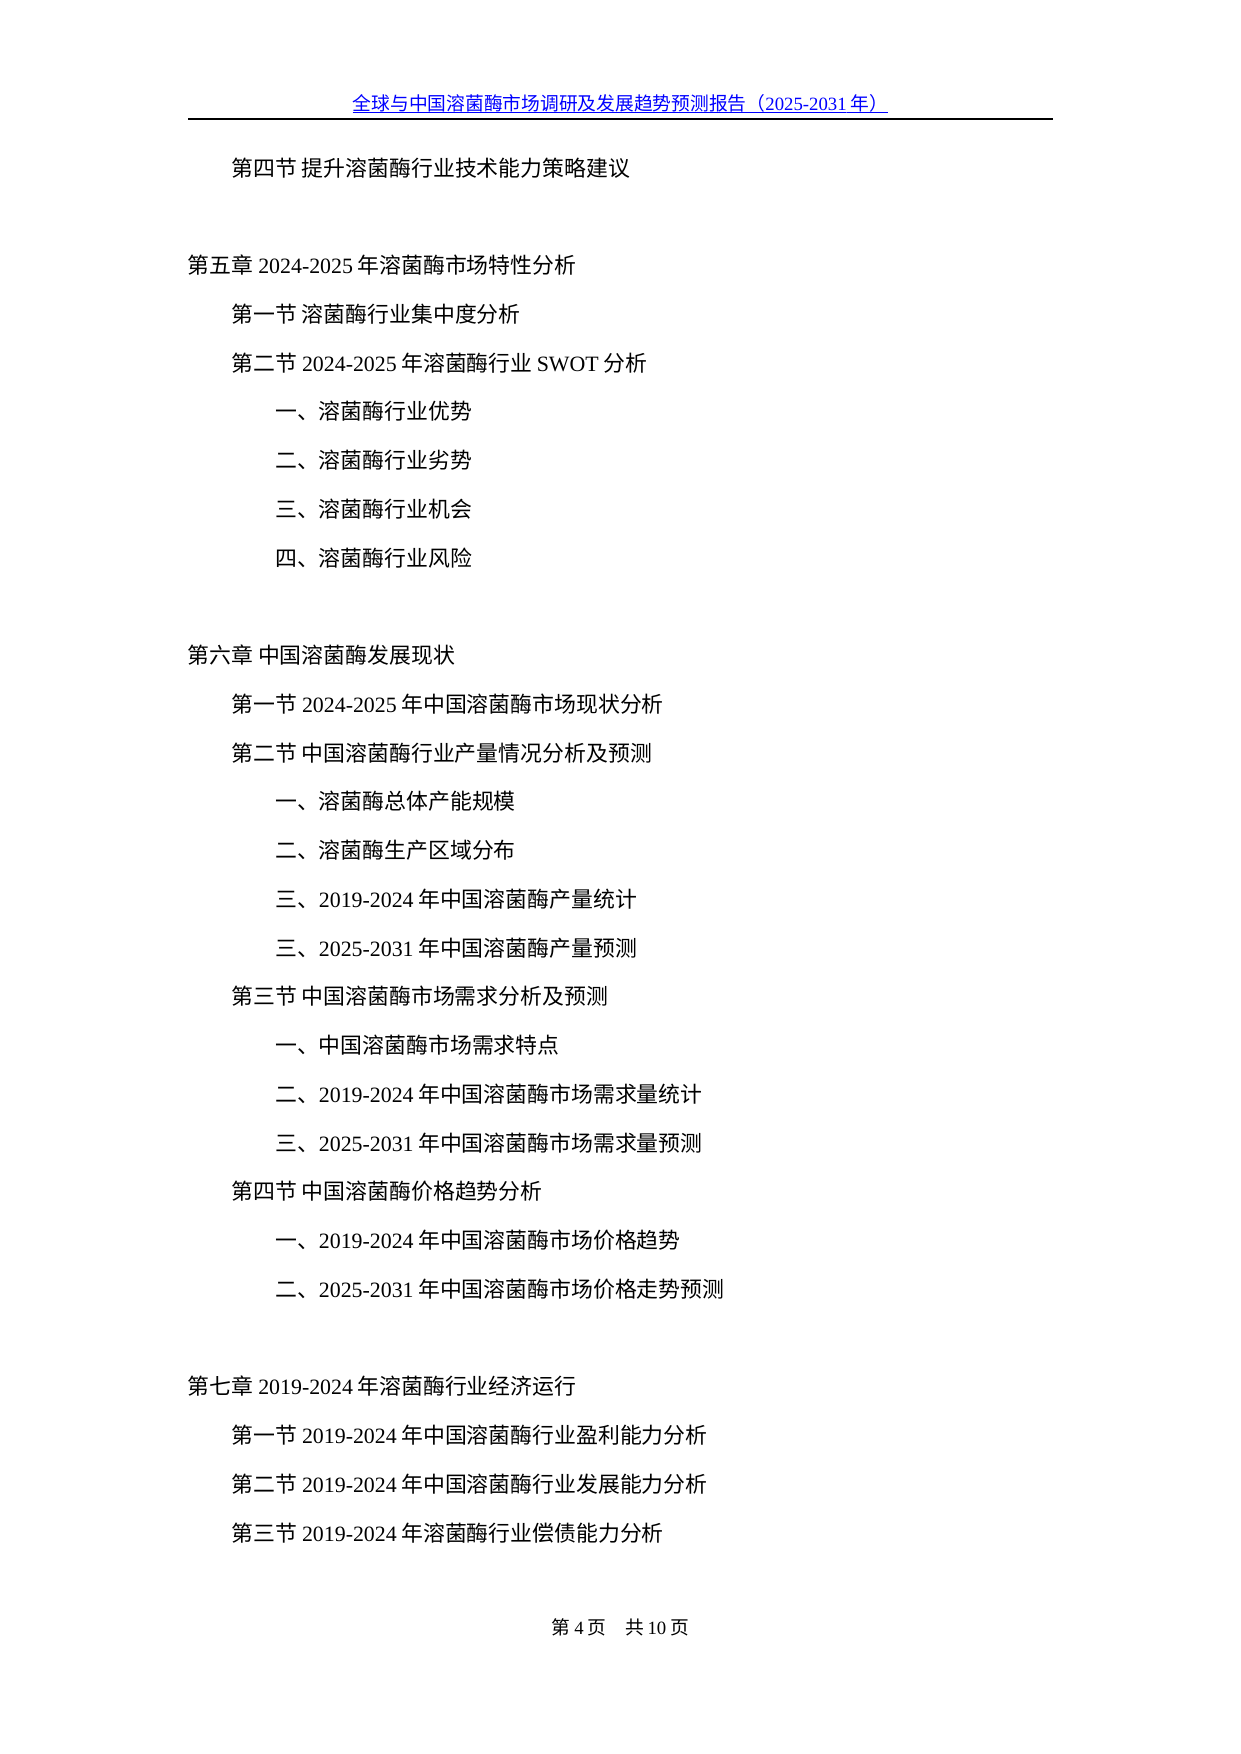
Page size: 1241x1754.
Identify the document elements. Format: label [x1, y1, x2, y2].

text [187, 150, 1053, 1548]
